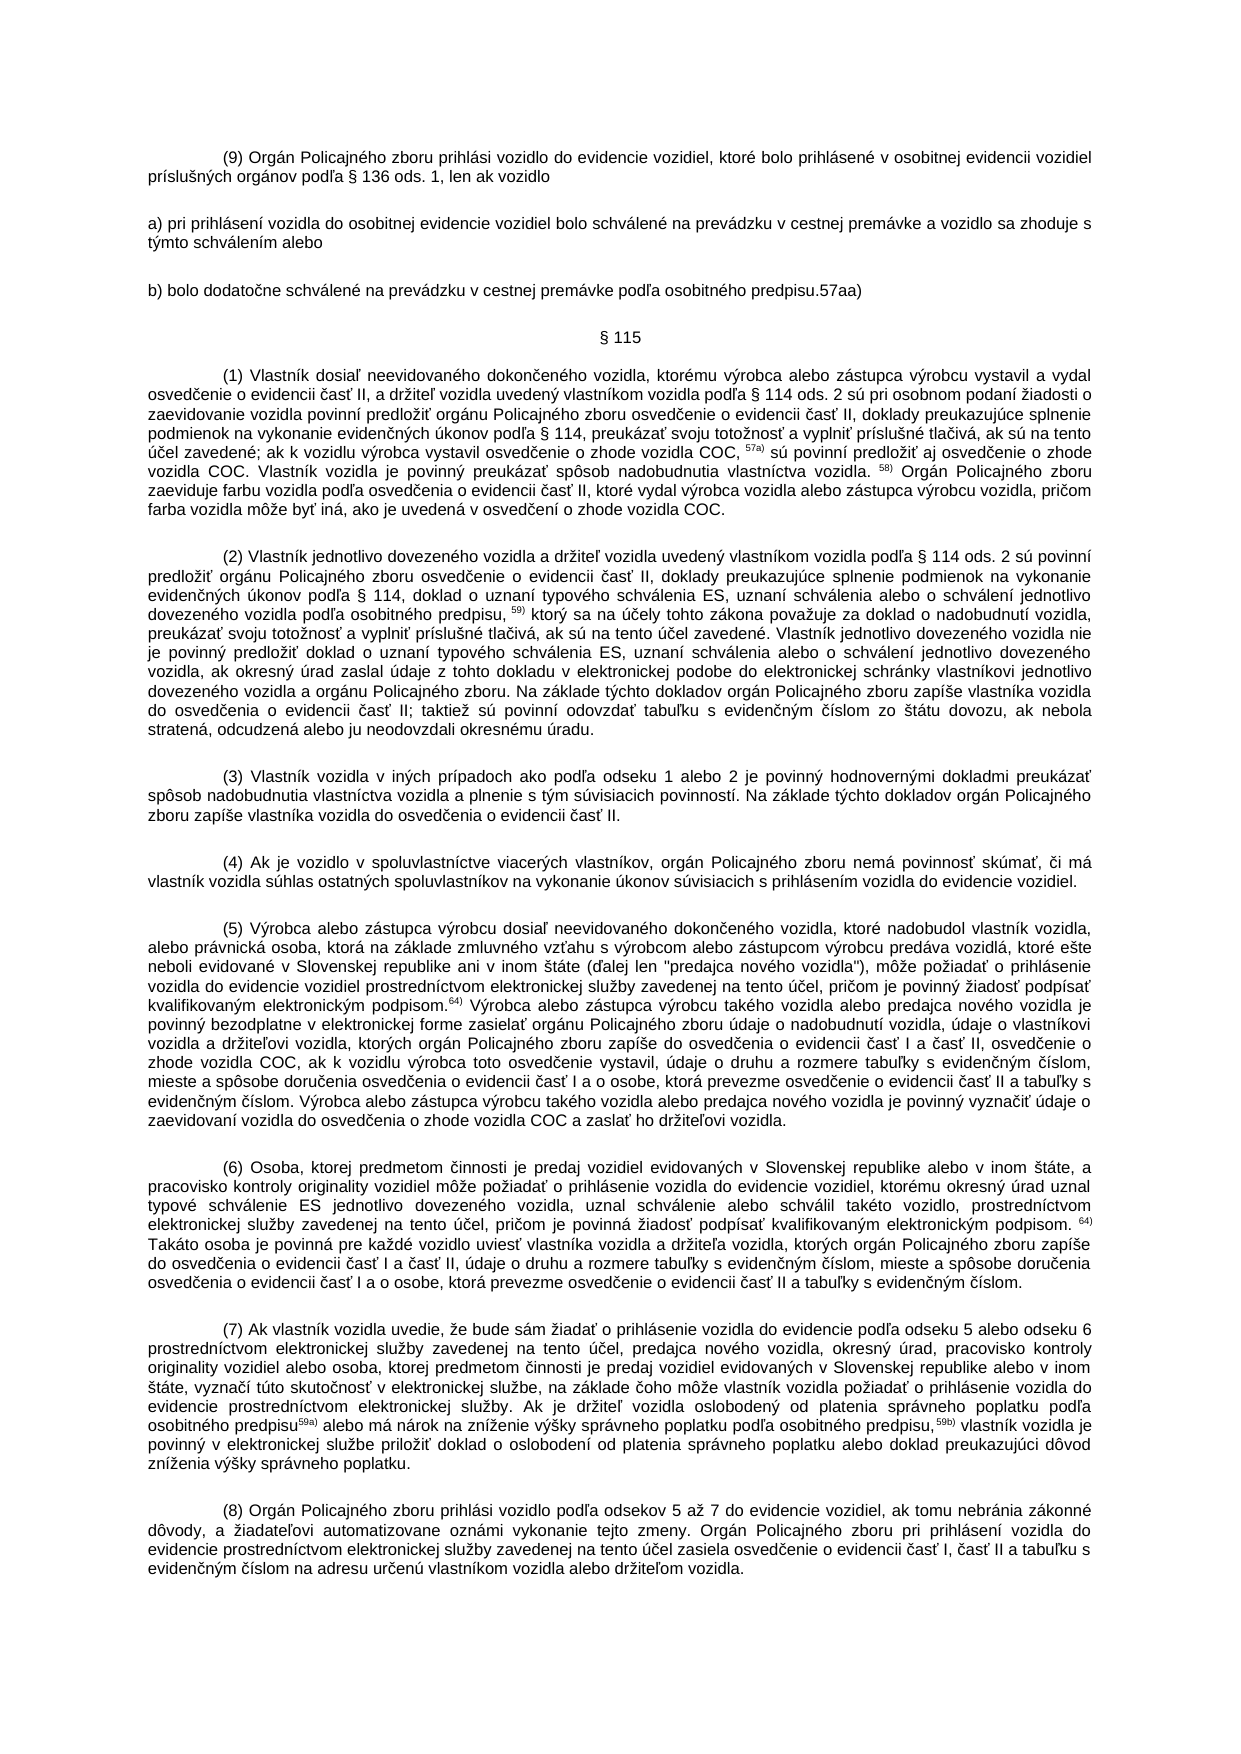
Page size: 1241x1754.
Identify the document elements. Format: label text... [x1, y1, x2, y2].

text (2) Vlastník jednotlivo dovezeného vozidla a držiteľ vozidla uvedený vlastníkom vozidla podľa § 114 ods. 2 sú povinní predložiť orgánu Policajného zboru osvedčenie o evidencii časť II, doklady preukazujúce splnenie podmienok na vykonanie evidenčných úkonov podľa § 114, doklad o uznaní typového schválenia ES, uznaní schválenia alebo o schválení jednotlivo dovezeného vozidla podľa osobitného predpisu, 59) ktorý sa na účely tohto zákona považuje za doklad o nadobudnutí vozidla, preukázať svoju totožnosť a vyplniť príslušné tlačivá, ak sú na tento účel zavedené. Vlastník jednotlivo dovezeného vozidla nie je povinný predložiť doklad o uznaní typového schválenia ES, uznaní schválenia alebo o schválení jednotlivo dovezeného vozidla, ak okresný úrad zaslal údaje z tohto dokladu v elektronickej podobe do elektronickej schránky vlastníkovi jednotlivo dovezeného vozidla a orgánu Policajného zboru. Na základe týchto dokladov orgán Policajného zboru zapíše vlastníka vozidla do osvedčenia o evidencii časť II; taktiež sú povinní odovzdať tabuľku s evidenčným číslom zo štátu dovozu, ak nebola stratená, odcudzená alebo ju neodovzdali okresnému úradu. [148, 547, 1092, 739]
text (3) Vlastník vozidla v iných prípadoch ako podľa odseku 1 alebo 2 je povinný hodnovernými dokladmi preukázať spôsob nadobudnutia vlastníctva vozidla a plnenie s tým súvisiacich povinností. Na základe týchto dokladov orgán Policajného zboru zapíše vlastníka vozidla do osvedčenia o evidencii časť II. [148, 767, 1092, 824]
text b) bolo dodatočne schválené na prevádzku v cestnej premávke podľa osobitného predpisu.57aa) [148, 280, 1092, 299]
text (9) Orgán Policajného zboru prihlási vozidlo do evidencie vozidiel, ktoré bolo prihlásené v osobitnej evidencii vozidiel príslušných orgánov podľa § 136 ods. 1, len ak vozidlo [148, 148, 1092, 186]
text § 115 [148, 328, 1092, 347]
text (7) Ak vlastník vozidla uvedie, že bude sám žiadať o prihlásenie vozidla do evidencie podľa odseku 5 alebo odseku 6 prostredníctvom elektronickej služby zavedenej na tento účel, predajca nového vozidla, okresný úrad, pracovisko kontroly originality vozidiel alebo osoba, ktorej predmetom činnosti je predaj vozidiel evidovaných v Slovenskej republike alebo v inom štáte, vyznačí túto skutočnosť v elektronickej službe, na základe čoho môže vlastník vozidla požiadať o prihlásenie vozidla do evidencie prostredníctvom elektronickej služby. Ak je držiteľ vozidla oslobodený od platenia správneho poplatku podľa osobitného predpisu59a) alebo má nárok na zníženie výšky správneho poplatku podľa osobitného predpisu,59b) vlastník vozidla je povinný v elektronickej službe priložiť doklad o oslobodení od platenia správneho poplatku alebo doklad preukazujúci dôvod zníženia výšky správneho poplatku. [148, 1320, 1092, 1473]
text a) pri prihlásení vozidla do osobitnej evidencie vozidiel bolo schválené na prevádzku v cestnej premávke a vozidlo sa zhoduje s týmto schválením alebo [148, 214, 1092, 252]
text (8) Orgán Policajného zboru prihlási vozidlo podľa odsekov 5 až 7 do evidencie vozidiel, ak tomu nebránia zákonné dôvody, a žiadateľovi automatizovane oznámi vykonanie tejto zmeny. Orgán Policajného zboru pri prihlásení vozidla do evidencie prostredníctvom elektronickej služby zavedenej na tento účel zasiela osvedčenie o evidencii časť I, časť II a tabuľku s evidenčným číslom na adresu určenú vlastníkom vozidla alebo držiteľom vozidla. [148, 1501, 1092, 1578]
text (5) Výrobca alebo zástupca výrobcu dosiaľ neevidovaného dokončeného vozidla, ktoré nadobudol vlastník vozidla, alebo právnická osoba, ktorá na základe zmluvného vzťahu s výrobcom alebo zástupcom výrobcu predáva vozidlá, ktoré ešte neboli evidované v Slovenskej republike ani v inom štáte (ďalej len "predajca nového vozidla"), môže požiadať o prihlásenie vozidla do evidencie vozidiel prostredníctvom elektronickej služby zavedenej na tento účel, pričom je povinný žiadosť podpísať kvalifikovaným elektronickým podpisom.64) Výrobca alebo zástupca výrobcu takého vozidla alebo predajca nového vozidla je povinný bezodplatne v elektronickej forme zasielať orgánu Policajného zboru údaje o nadobudnutí vozidla, údaje o vlastníkovi vozidla a držiteľovi vozidla, ktorých orgán Policajného zboru zapíše do osvedčenia o evidencii časť I a časť II, osvedčenie o zhode vozidla COC, ak k vozidlu výrobca toto osvedčenie vystavil, údaje o druhu a rozmere tabuľky s evidenčným číslom, mieste a spôsobe doručenia osvedčenia o evidencii časť I a o osobe, ktorá prevezme osvedčenie o evidencii časť II a tabuľky s evidenčným číslom. Výrobca alebo zástupca výrobcu takého vozidla alebo predajca nového vozidla je povinný vyznačiť údaje o zaevidovaní vozidla do osvedčenia o zhode vozidla COC a zaslať ho držiteľovi vozidla. [148, 919, 1092, 1130]
text (1) Vlastník dosiaľ neevidovaného dokončeného vozidla, ktorému výrobca alebo zástupca výrobcu vystavil a vydal osvedčenie o evidencii časť II, a držiteľ vozidla uvedený vlastníkom vozidla podľa § 114 ods. 2 sú pri osobnom podaní žiadosti o zaevidovanie vozidla povinní predložiť orgánu Policajného zboru osvedčenie o evidencii časť II, doklady preukazujúce splnenie podmienok na vykonanie evidenčných úkonov podľa § 114, preukázať svoju totožnosť a vyplniť príslušné tlačivá, ak sú na tento účel zavedené; ak k vozidlu výrobca vystavil osvedčenie o zhode vozidla COC, 57a) sú povinní predložiť aj osvedčenie o zhode vozidla COC. Vlastník vozidla je povinný preukázať spôsob nadobudnutia vlastníctva vozidla. 58) Orgán Policajného zboru zaeviduje farbu vozidla podľa osvedčenia o evidencii časť II, ktoré vydal výrobca vozidla alebo zástupca výrobcu vozidla, pričom farba vozidla môže byť iná, ako je uvedená v osvedčení o zhode vozidla COC. [148, 366, 1092, 519]
text (4) Ak je vozidlo v spoluvlastníctve viacerých vlastníkov, orgán Policajného zboru nemá povinnosť skúmať, či má vlastník vozidla súhlas ostatných spoluvlastníkov na vykonanie úkonov súvisiacich s prihlásením vozidla do evidencie vozidiel. [148, 852, 1092, 891]
text (6) Osoba, ktorej predmetom činnosti je predaj vozidiel evidovaných v Slovenskej republike alebo v inom štáte, a pracovisko kontroly originality vozidiel môže požiadať o prihlásenie vozidla do evidencie vozidiel, ktorému okresný úrad uznal typové schválenie ES jednotlivo dovezeného vozidla, uznal schválenie alebo schválil takéto vozidlo, prostredníctvom elektronickej služby zavedenej na tento účel, pričom je povinná žiadosť podpísať kvalifikovaným elektronickým podpisom. 64) Takáto osoba je povinná pre každé vozidlo uviesť vlastníka vozidla a držiteľa vozidla, ktorých orgán Policajného zboru zapíše do osvedčenia o evidencii časť I a časť II, údaje o druhu a rozmere tabuľky s evidenčným číslom, mieste a spôsobe doručenia osvedčenia o evidencii časť I a o osobe, ktorá prevezme osvedčenie o evidencii časť II a tabuľky s evidenčným číslom. [148, 1158, 1092, 1292]
